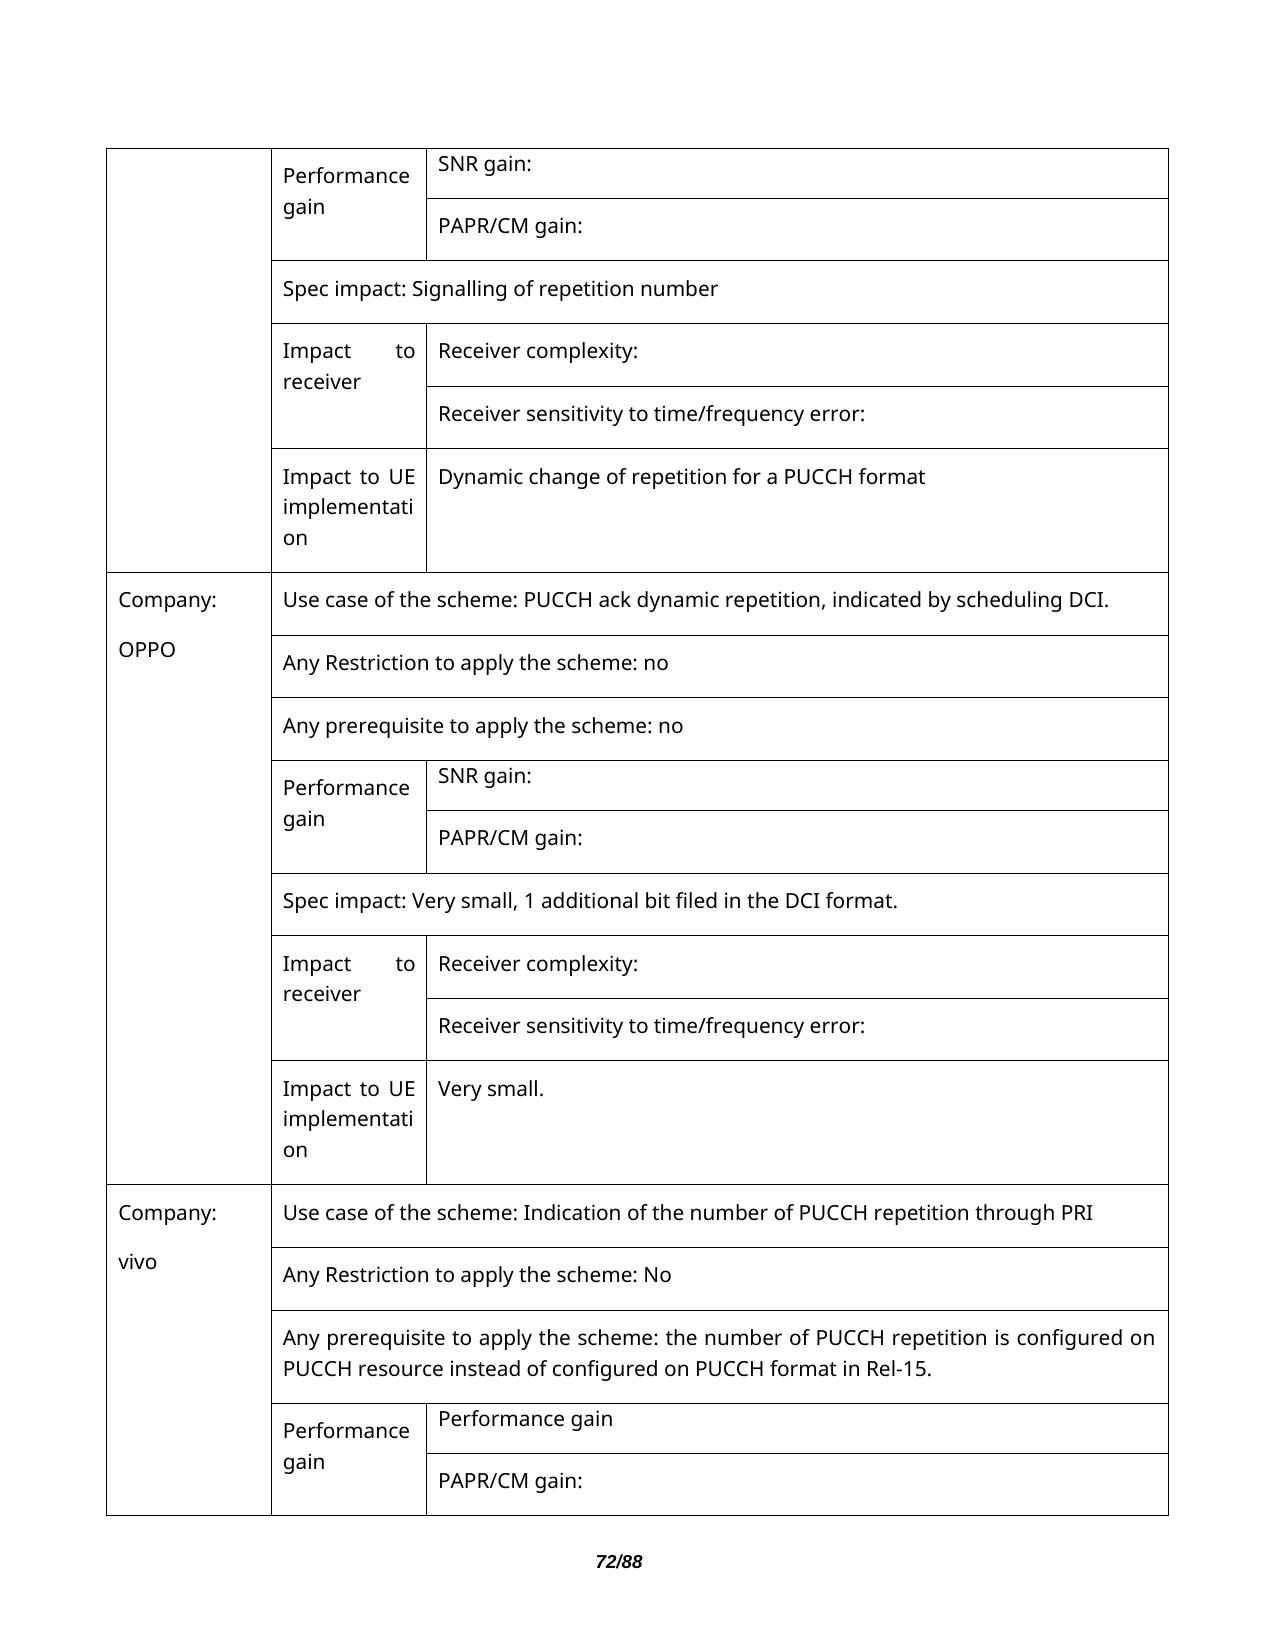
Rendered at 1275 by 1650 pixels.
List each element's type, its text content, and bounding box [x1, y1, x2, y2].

table_cell Receiver complexity: [427, 936, 1168, 998]
table_cell Performance gain [272, 761, 426, 873]
table_cell Performance gain [272, 149, 426, 260]
table_cell Any Restriction to apply the scheme: No [272, 1248, 1168, 1309]
table_cell Impact to receiver [272, 324, 426, 448]
table_cell Any Restriction to apply the scheme: no [272, 636, 1168, 697]
table_cell PAPR/CM gain: [427, 199, 1168, 260]
table_cell Company: vivo [107, 1185, 271, 1515]
table_cell Receiver sensitivity to time/frequency error: [427, 999, 1168, 1060]
table_cell SNR gain: [427, 149, 1168, 198]
table_cell Any prerequisite to apply the scheme: the number of PUCCH repetition is configured on PUCCH resource instead of configured on PUCCH format in Rel-15. [272, 1311, 1168, 1403]
table_cell SNR gain: [427, 761, 1168, 810]
table_cell Impact to UE implementation [272, 1061, 426, 1184]
table_cell Any prerequisite to apply the scheme: no [272, 698, 1168, 760]
table_cell Impact to receiver [272, 936, 426, 1060]
table_cell Use case of the scheme: Indication of the number of PUCCH repetition through PRI [272, 1185, 1168, 1247]
table_cell Receiver complexity: [427, 324, 1168, 386]
table_cell PAPR/CM gain: [427, 811, 1168, 873]
table_cell Company: OPPO [107, 573, 271, 1184]
table_cell Spec impact: Signalling of repetition number [272, 261, 1168, 323]
table_cell Performance gain [427, 1404, 1168, 1453]
table_cell Performance gain [272, 1404, 426, 1515]
table_cell Receiver sensitivity to time/frequency error: [427, 387, 1168, 448]
table_cell Use case of the scheme: PUCCH ack dynamic repetition, indicated by scheduling DCI. [272, 573, 1168, 635]
table_cell Dynamic change of repetition for a PUCCH format [427, 449, 1168, 572]
table_cell Impact to UE implementation [272, 449, 426, 572]
table_cell Spec impact: Very small, 1 additional bit filed in the DCI format. [272, 874, 1168, 935]
table_cell Very small. [427, 1061, 1168, 1184]
table_cell PAPR/CM gain: [427, 1454, 1168, 1515]
